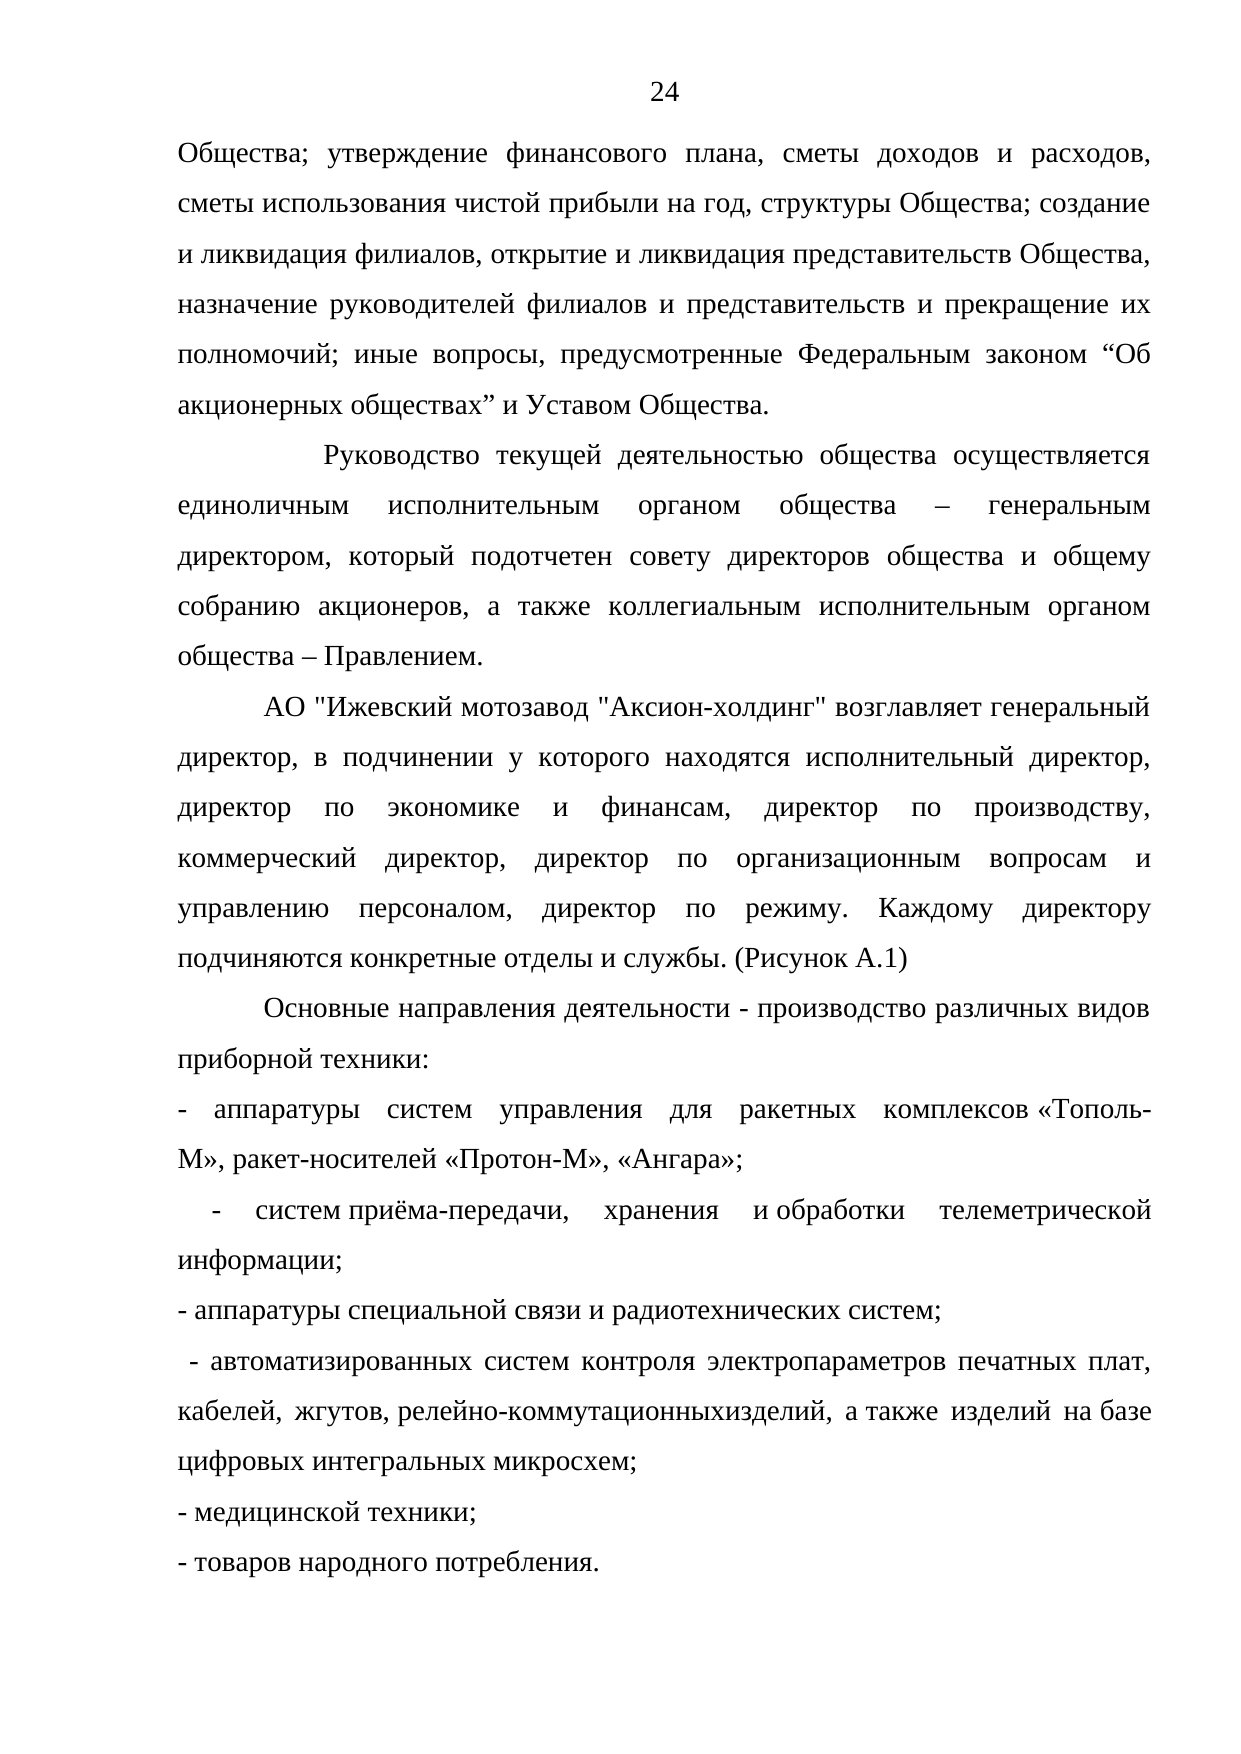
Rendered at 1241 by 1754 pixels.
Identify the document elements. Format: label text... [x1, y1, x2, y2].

text - систем приёма-передачи, хранения и обработки телеметрической информации; [177, 1192, 1152, 1276]
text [177, 135, 1152, 420]
text - аппаратуры систем управления для ракетных комплексов «Тополь-М», ракет-носителей «Протон-М», «Ангара»; [177, 1091, 1152, 1175]
text - товаров народного потребления. [177, 1544, 1152, 1578]
text Руководство текущей деятельностью общества осуществляется единоличным исполнительным органом общества – генеральным директором, который подотчетен совету директоров общества и общему собранию акционеров, а также коллегиальным исполнительным органом общества – Правлением. [177, 437, 1152, 672]
text - медицинской техники; [177, 1494, 1152, 1527]
text АО "Ижевский мотозавод "Аксион-холдинг" возглавляет генеральный директор, в подчинении у которого находятся исполнительный директор, директор по экономике и финансам, директор по производству, коммерческий директор, директор по организационным вопросам и управлению персоналом, директор по режиму. Каждому директору подчиняются конкретные отделы и службы. (Рисунок А.1) [177, 689, 1152, 974]
text - аппаратуры специальной связи и радиотехнических систем; [177, 1292, 1152, 1326]
text - автоматизированных систем контроля электропараметров печатных плат, кабелей, жгутов, релейно-коммутационныхизделий, а также изделий на базе цифровых интегральных микросхем; [177, 1343, 1152, 1477]
text Основные направления деятельности - производство различных видов приборной техники: [177, 991, 1152, 1074]
